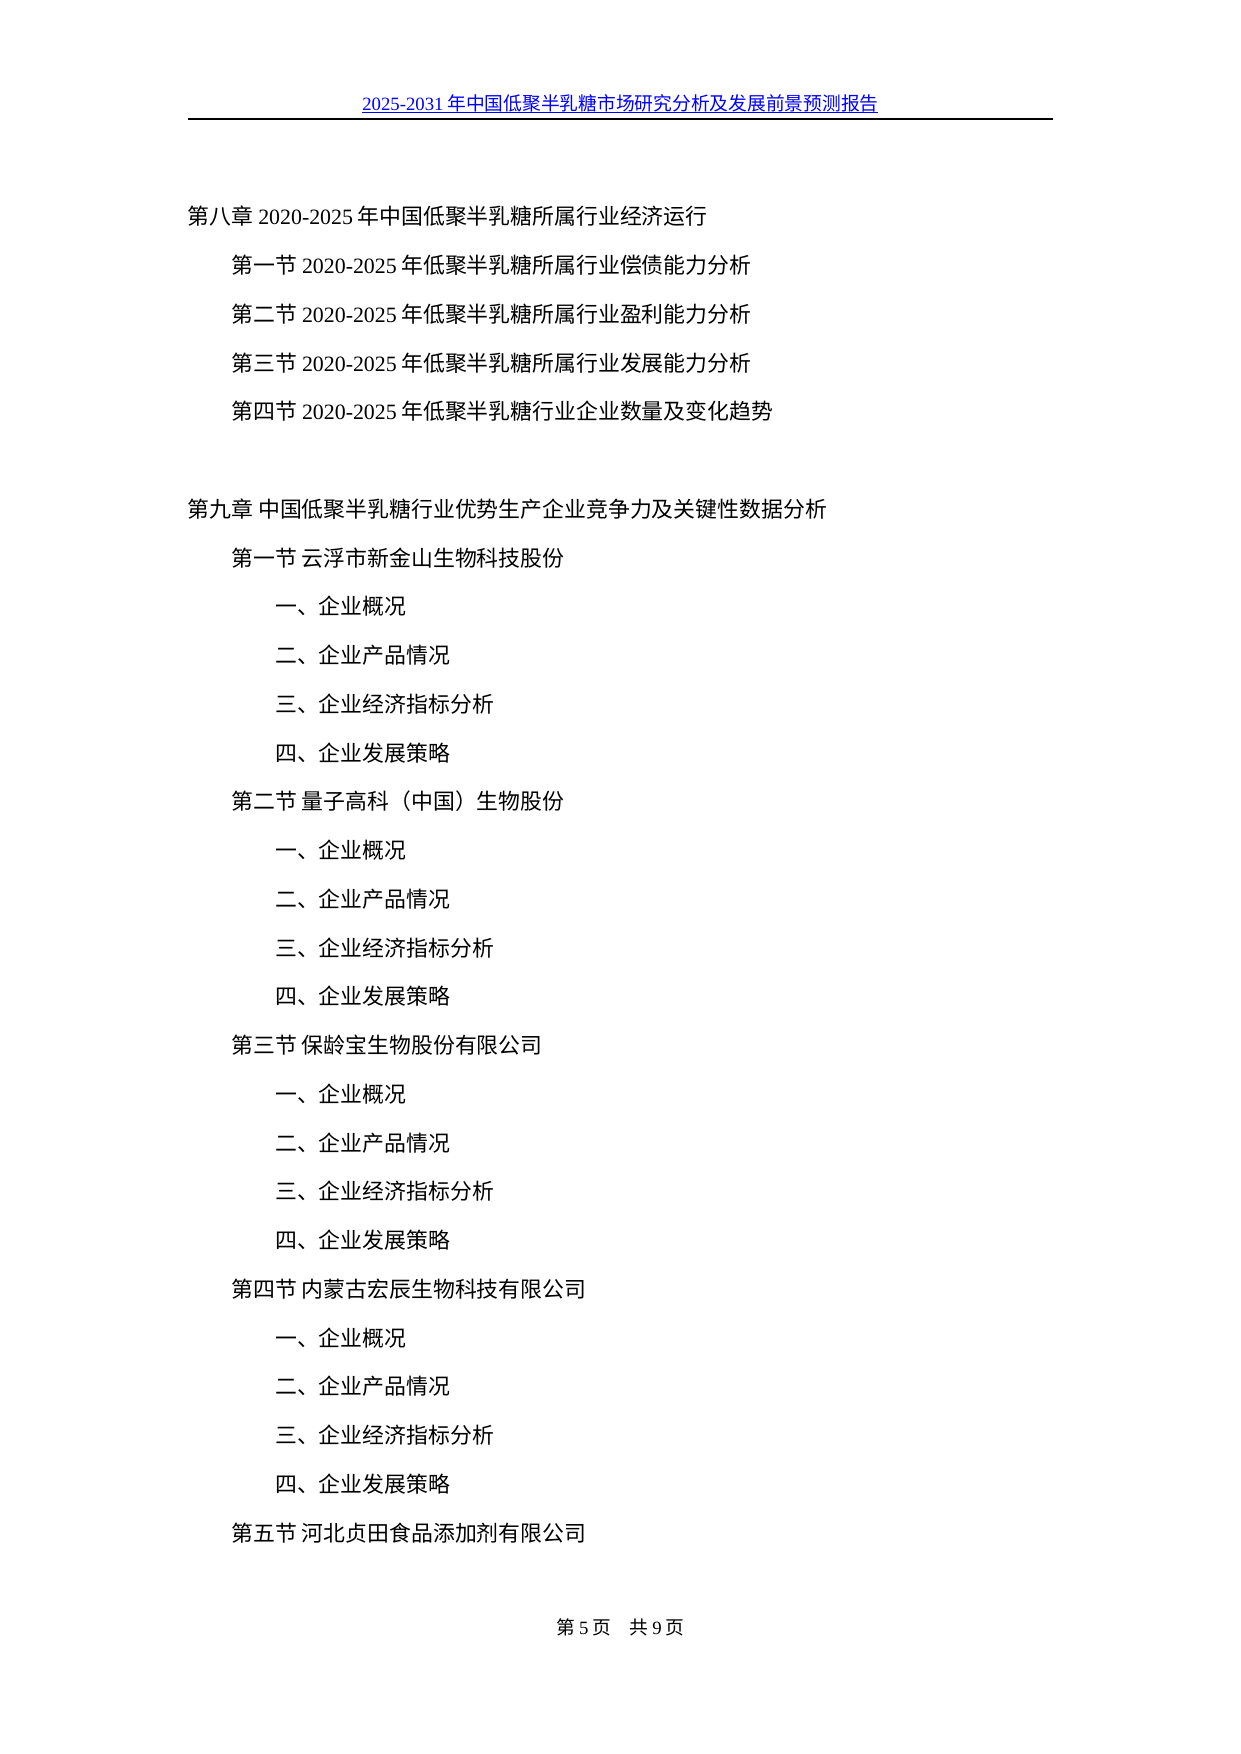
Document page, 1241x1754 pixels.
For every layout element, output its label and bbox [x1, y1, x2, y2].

text [187, 150, 1053, 1548]
